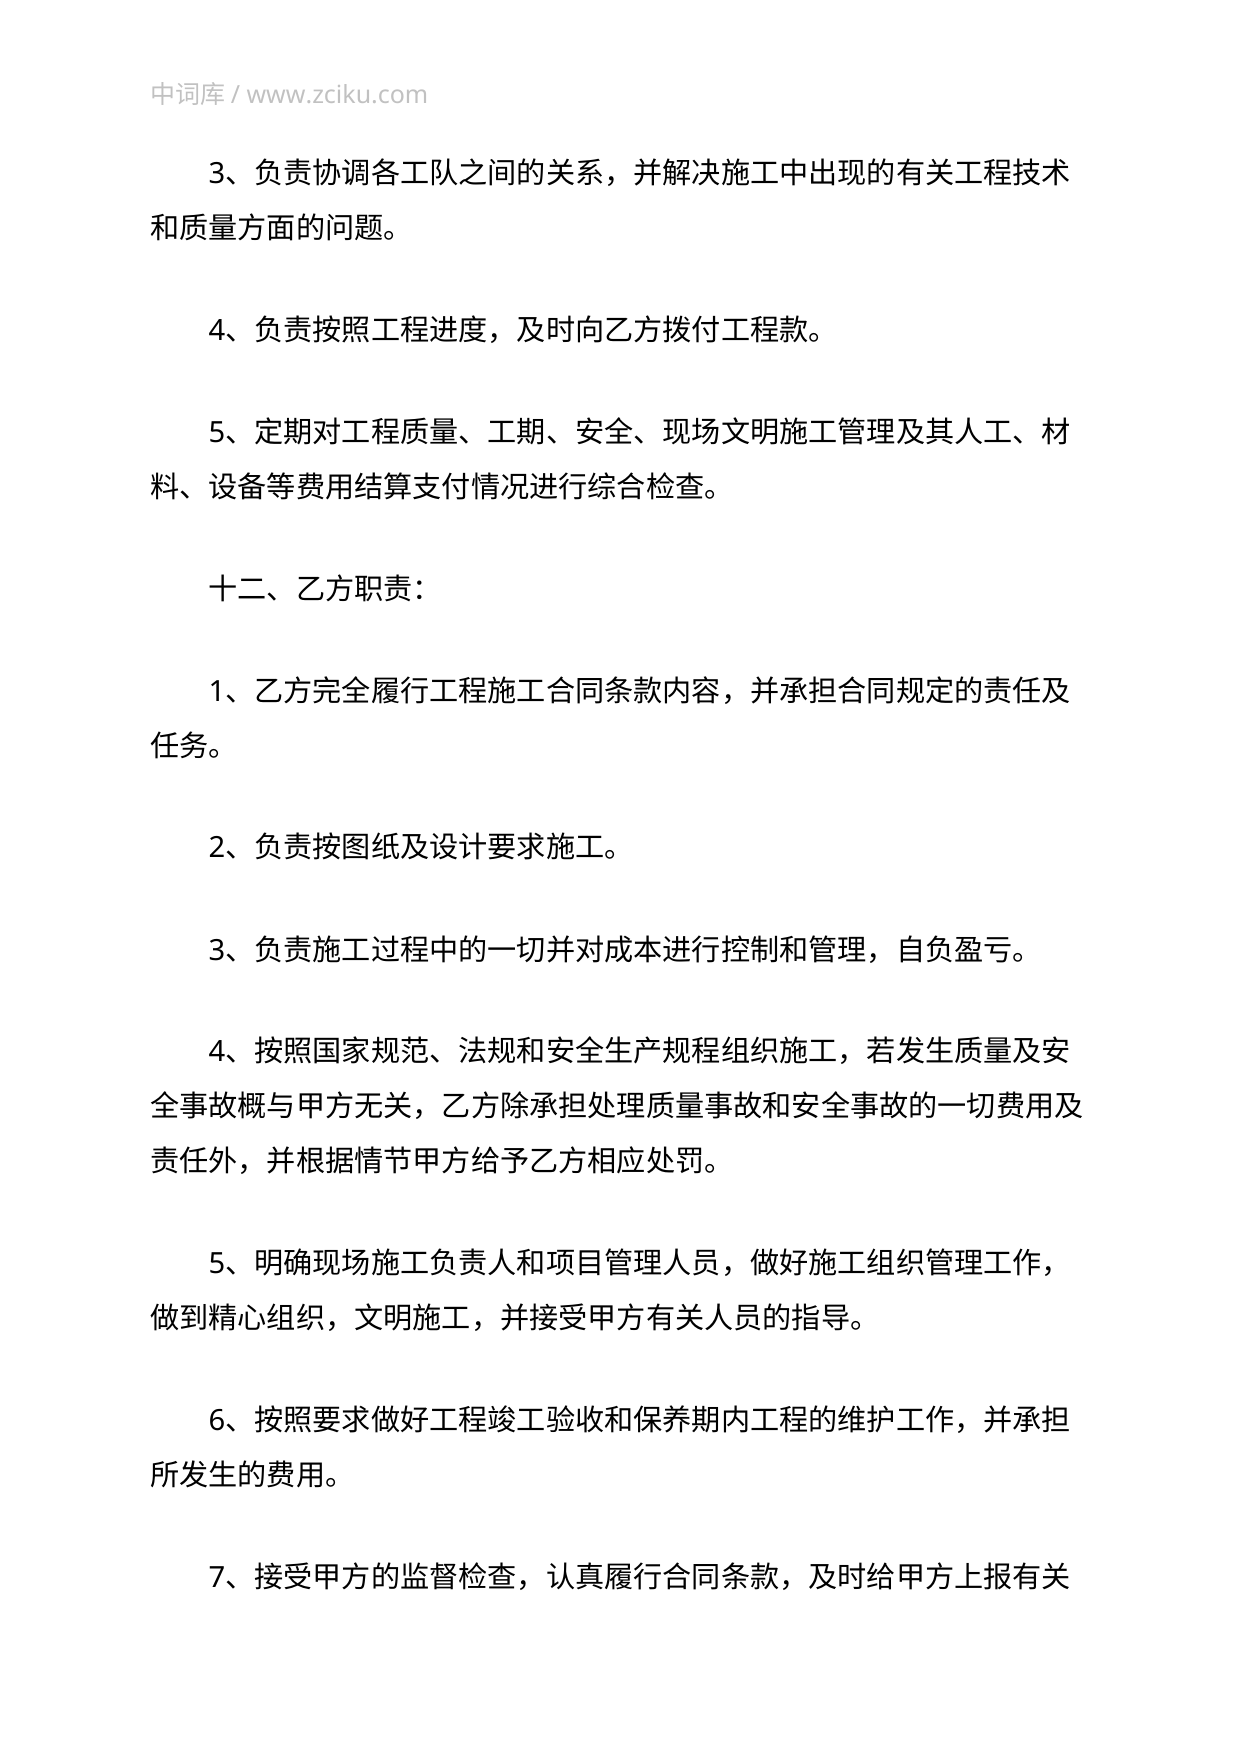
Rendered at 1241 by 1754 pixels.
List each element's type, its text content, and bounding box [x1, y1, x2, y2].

text 4、负责按照工程进度，及时向乙方拨付工程款。 [150, 307, 1090, 349]
text 4、按照国家规范、法规和安全生产规程组织施工，若发生质量及安全事故概与甲方无关，乙方除承担处理质量事故和安全事故的一切费用及责任外，并根据情节甲方给予乙方相应处罚。 [150, 1028, 1090, 1180]
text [150, 1553, 1090, 1596]
text 6、按照要求做好工程竣工验收和保养期内工程的维护工作，并承担所发生的费用。 [150, 1396, 1090, 1494]
text 1、乙方完全履行工程施工合同条款内容，并承担合同规定的责任及任务。 [150, 667, 1090, 764]
text 3、负责施工过程中的一切并对成本进行控制和管理，自负盈亏。 [150, 926, 1090, 968]
text 2、负责按图纸及设计要求施工。 [150, 824, 1090, 866]
text 5、定期对工程质量、工期、安全、现场文明施工管理及其人工、材料、设备等费用结算支付情况进行综合检查。 [150, 409, 1090, 506]
text 5、明确现场施工负责人和项目管理人员，做好施工组织管理工作，做到精心组织，文明施工，并接受甲方有关人员的指导。 [150, 1240, 1090, 1337]
text 十二、乙方职责： [150, 566, 1090, 608]
text 3、负责协调各工队之间的关系，并解决施工中出现的有关工程技术和质量方面的问题。 [150, 150, 1090, 247]
